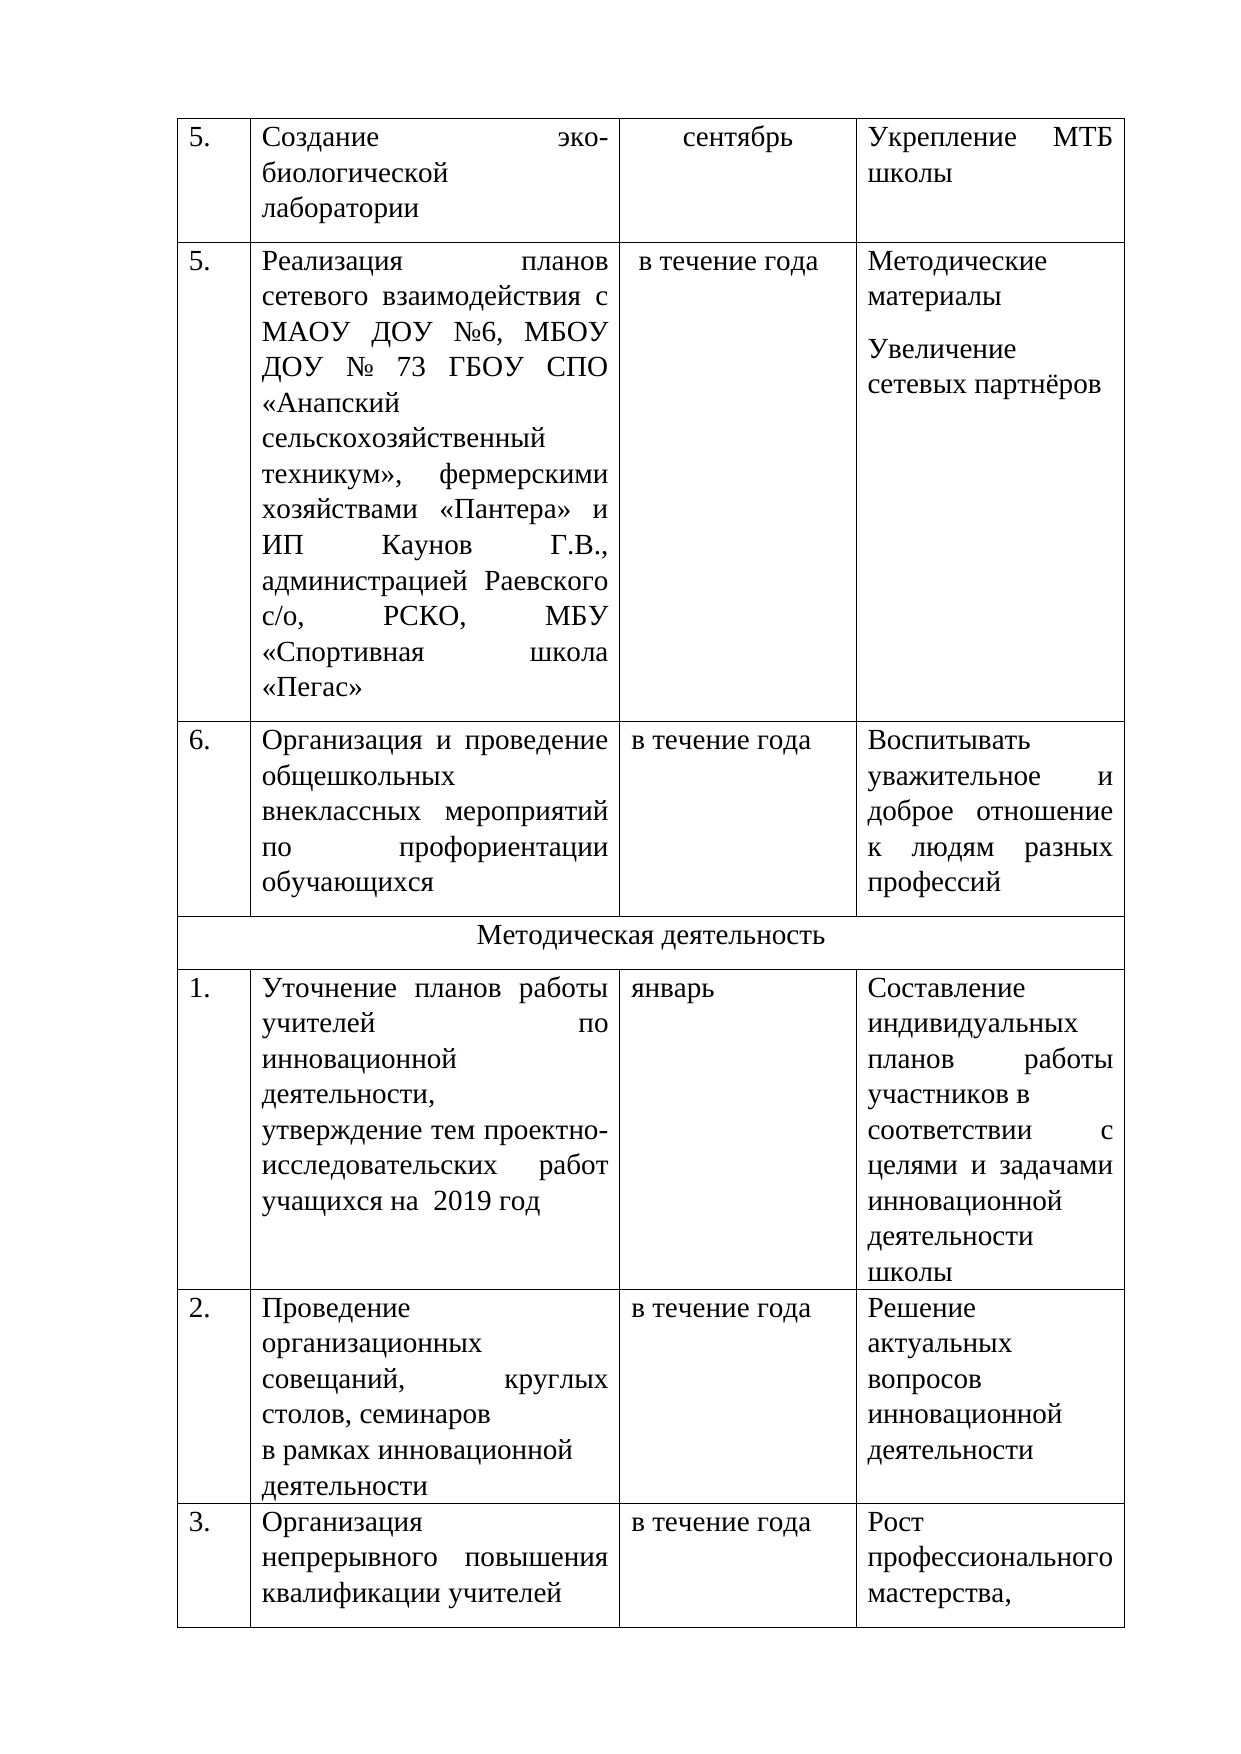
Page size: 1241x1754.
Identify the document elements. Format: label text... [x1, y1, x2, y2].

table_cell Организация и проведение общешкольных внеклассных мероприятий по профориентации обучающихся [251, 722, 619, 916]
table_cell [857, 1504, 1124, 1627]
table_cell Проведение организационных совещаний, круглых столов, семинаров в рамках инновационной деятельности [251, 1290, 619, 1503]
table_cell в течение года [620, 243, 856, 721]
table_cell Решение актуальных вопросов инновационной деятельности [857, 1290, 1124, 1503]
table_cell в течение года [620, 1504, 856, 1627]
table_cell 5. [178, 119, 250, 242]
table_cell 6. [178, 722, 250, 916]
table_cell Воспитывать уважительное и доброе отношение к людям разных профессий [857, 722, 1124, 916]
table_cell Составление индивидуальных планов работы участников в соответствии с целями и задачами инновационной деятельности школы [857, 970, 1124, 1289]
table_cell в течение года [620, 1290, 856, 1503]
table_cell Методические материалы Увеличение сетевых партнёров [857, 243, 1124, 721]
table_cell Уточнение планов работы учителей по инновационной деятельности, утверждение тем проектно- исследовательских работ учащихся на 2019 год [251, 970, 619, 1289]
table_cell сентябрь [620, 119, 856, 242]
table_cell Укрепление МТБ школы [857, 119, 1124, 242]
table_cell Методическая деятельность [178, 917, 1124, 969]
table_cell Реализация планов сетевого взаимодействия с МАОУ ДОУ №6, МБОУ ДОУ № 73 ГБОУ СПО «Анапский сельскохозяйственный техникум», фермерскими хозяйствами «Пантера» и ИП Каунов Г.В., администрацией Раевского с/о, РСКО, МБУ «Спортивная школа «Пегас» [251, 243, 619, 721]
table_cell январь [620, 970, 856, 1289]
table_cell в течение года [620, 722, 856, 916]
table_cell 5. [178, 243, 250, 721]
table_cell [251, 1504, 619, 1627]
table_cell 1. [178, 970, 250, 1289]
table_cell 2. [178, 1290, 250, 1503]
table_cell Создание эко-биологической лаборатории [251, 119, 619, 242]
table_cell 3. [178, 1504, 250, 1627]
